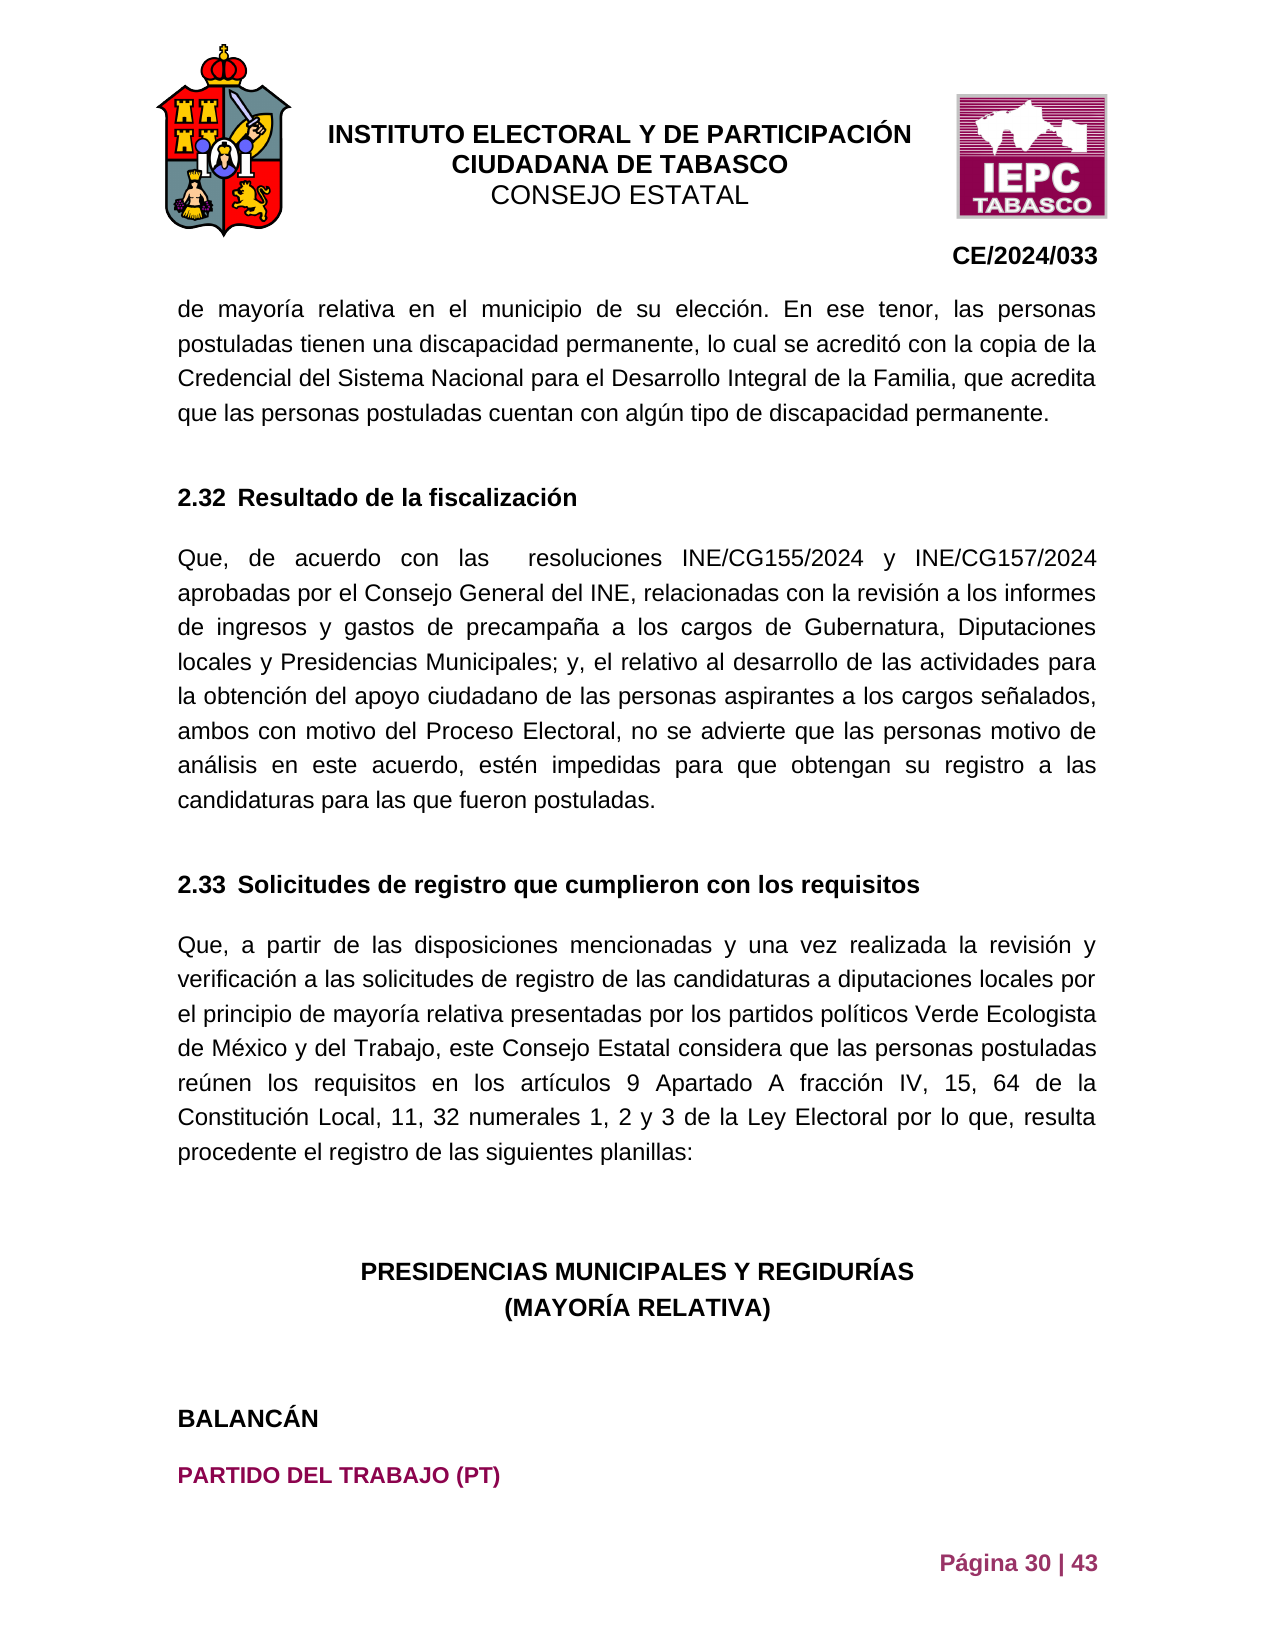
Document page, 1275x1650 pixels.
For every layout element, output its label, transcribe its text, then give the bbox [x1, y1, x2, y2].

text Que, de acuerdo con las resoluciones INE/CG155/2024 y INE/CG157/2024 aprobadas por el Consejo General del INE, relacionadas con la revisión a los informes de ingresos y gastos de precampaña a los cargos de Gubernatura, Diputaciones locales y Presidencias Municipales; y, el relativo al desarrollo de las actividades para la obtención del apoyo ciudadano de las personas aspirantes a los cargos señalados, ambos con motivo del Proceso Electoral, no se advierte que las personas motivo de análisis en este acuerdo, estén impedidas para que obtengan su registro a las candidaturas para las que fueron postuladas. [177, 544, 1098, 813]
text Que, a partir de las disposiciones mencionadas y una vez realizada la revisión y verificación a las solicitudes de registro de las candidaturas a diputaciones locales por el principio de mayoría relativa presentadas por los partidos políticos Verde Ecologista de México y del Trabajo, este Consejo Estatal considera que las personas postuladas reúnen los requisitos en los artículos 9 Apartado A fracción IV, 15, 64 de la Constitución Local, 11, 32 numerales 1, 2 y 3 de la Ley Electoral por lo que, resulta procedente el registro de las siguientes planillas: [177, 931, 1098, 1165]
picture [147, 44, 295, 241]
text BALANCÁN [177, 1404, 1098, 1432]
text PARTIDO DEL TRABAJO (PT) [177, 1462, 1098, 1488]
subtitle Solicitudes de registro que cumplieron con los requisitos [177, 870, 1098, 899]
subtitle Resultado de la fiscalización [177, 483, 1098, 512]
text PRESIDENCIAS MUNICIPALES Y REGIDURÍAS (MAYORÍA RELATIVA) [354, 1257, 921, 1321]
picture [956, 94, 1108, 219]
